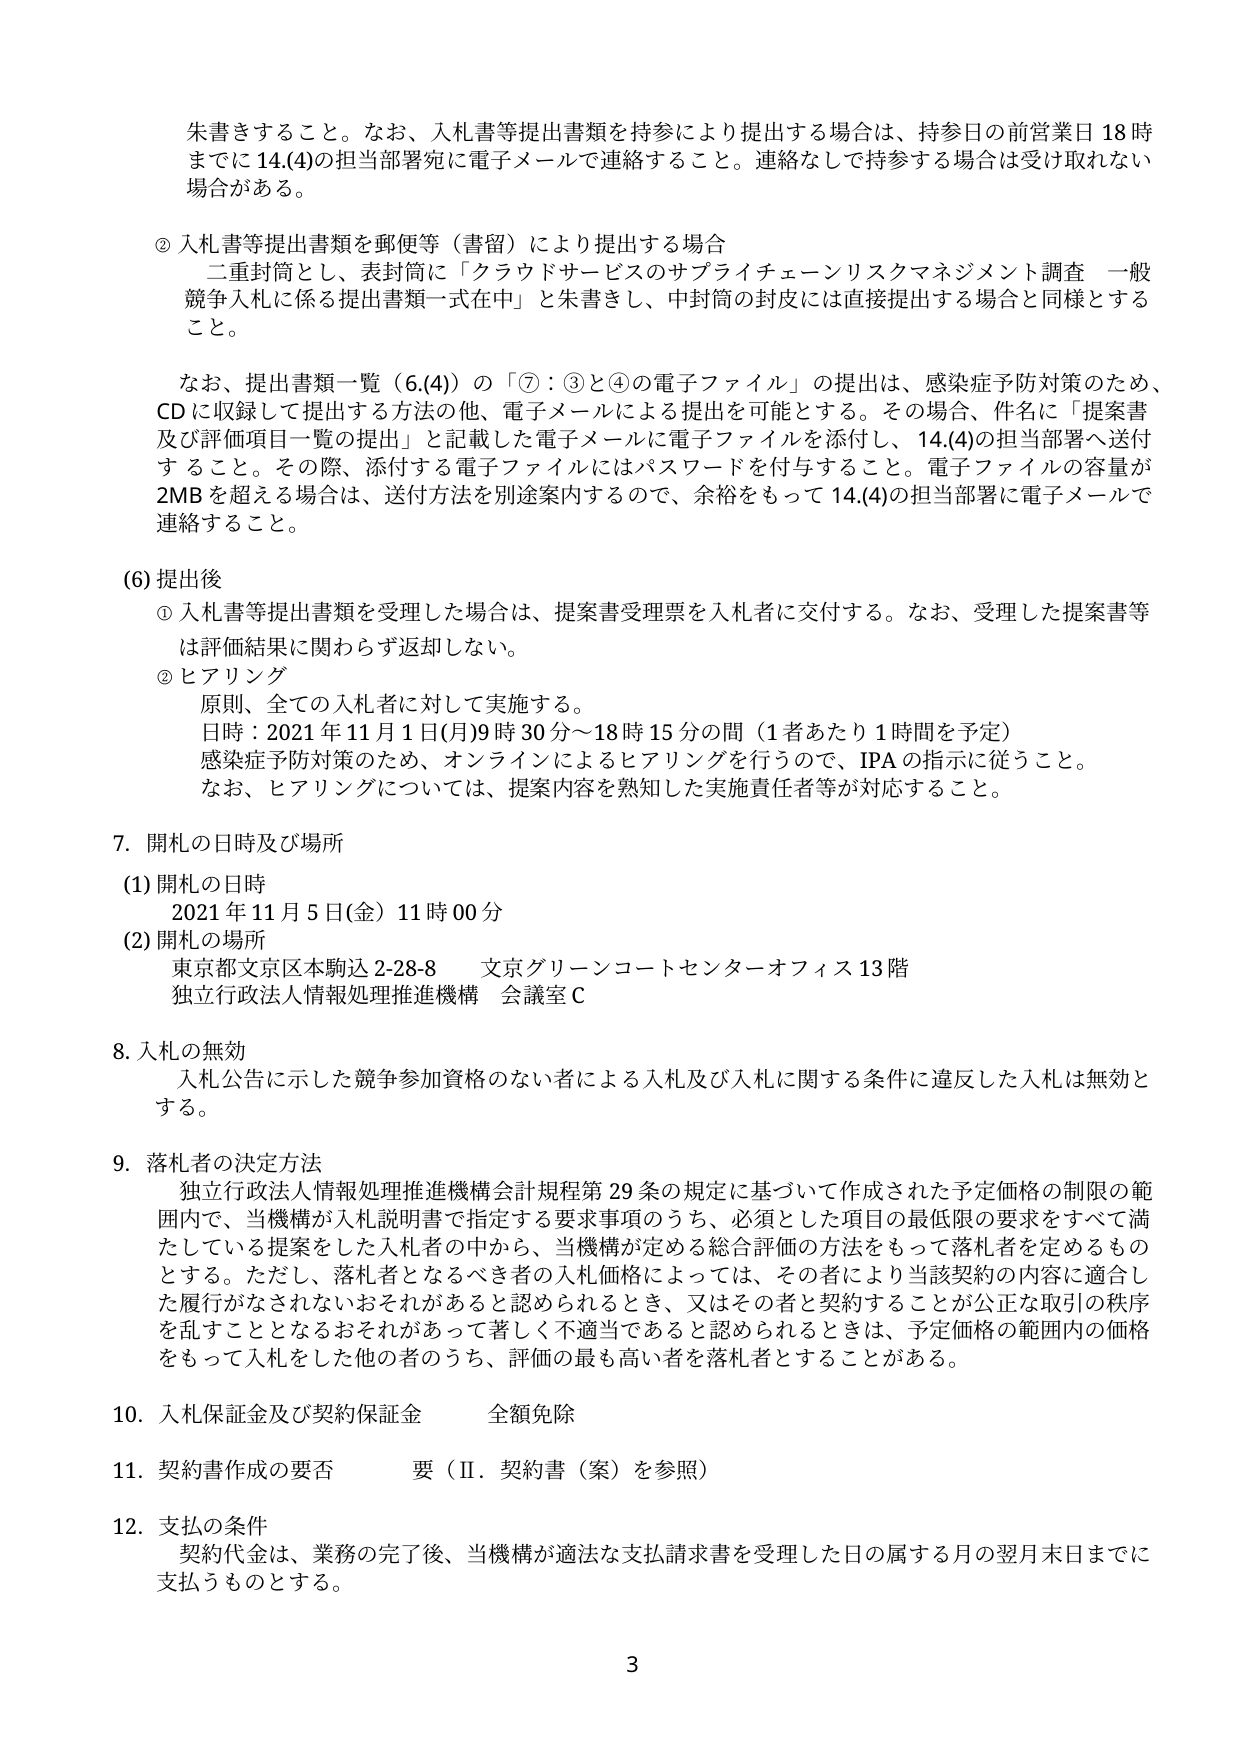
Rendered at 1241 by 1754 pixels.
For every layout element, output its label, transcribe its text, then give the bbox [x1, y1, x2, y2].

text (6) 提出後 [123, 565, 1153, 593]
text 9．落札者の決定方法 [112, 1149, 1153, 1177]
text (1) 開札の日時 [123, 870, 1153, 898]
text 10．入札保証金及び契約保証金 全額免除 [112, 1400, 1153, 1428]
text 入札公告に示した競争参加資格のない者による入札及び入札に関する条件に違反した入札は無効とする。 [154, 1065, 1153, 1121]
text 独立行政法人情報処理推進機構 会議室C [171, 982, 1153, 1009]
text ②ヒアリング [112, 662, 1153, 690]
text (2) 開札の場所 [123, 926, 1153, 954]
text 日時：2021年11月1日(月)9時30分～18時15分の間（1者あたり1時間を予定） [112, 718, 1153, 746]
text 感染症予防対策のため、オンラインによるヒアリングを行うので、IPAの指示に従うこと。 [112, 746, 1153, 774]
text なお、ヒアリングについては、提案内容を熟知した実施責任者等が対応すること。 [112, 774, 1153, 802]
text なお、提出書類一覧（6.(4)）の「⑦：③と④の電子ファイル」の提出は、感染症予防対策のため、CDに収録して提出する方法の他、電子メールによる提出を可能とする。その場合、件名に「提案書及び評価項目一覧の提出」と記載した電子メールに電子ファイルを添付し、14.(4)の担当部署へ送付す ること。その際、添付する電子ファイルにはパスワードを付与すること。電子ファイルの容量が2MBを超える場合は、送付方法を別途案内するので、余裕をもって14.(4)の担当部署に電子メールで連絡すること。 [156, 369, 1153, 537]
text 11．契約書作成の要否 要（Ⅱ．契約書（案）を参照） [112, 1456, 1153, 1484]
text 二重封筒とし、表封筒に「クラウドサービスのサプライチェーンリスクマネジメント調査 一般競争入札に係る提出書類一式在中」と朱書きし、中封筒の封皮には直接提出する場合と同様とすること。 [184, 258, 1153, 341]
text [186, 118, 1153, 202]
text 12．支払の条件 [112, 1512, 1153, 1540]
text 東京都文京区本駒込2-28-8 文京グリーンコートセンターオフィス13階 [171, 954, 1153, 982]
text 独立行政法人情報処理推進機構会計規程第29条の規定に基づいて作成された予定価格の制限の範囲内で、当機構が入札説明書で指定する要求事項のうち、必須とした項目の最低限の要求をすべて満たしている提案をした入札者の中から、当機構が定める総合評価の方法をもって落札者を定めるものとする。ただし、落札者となるべき者の入札価格によっては、その者により当該契約の内容に適合した履行がなされないおそれがあると認められるとき、又はその者と契約することが公正な取引の秩序を乱すこととなるおそれがあって著しく不適当であると認められるときは、予定価格の範囲内の価格をもって入札をした他の者のうち、評価の最も高い者を落札者とすることがある。 [157, 1177, 1153, 1372]
text 契約代金は、業務の完了後、当機構が適法な支払請求書を受理した日の属する月の翌月末日までに支払うものとする。 [156, 1540, 1153, 1596]
text 原則、全ての入札者に対して実施する。 [178, 690, 1153, 718]
text 2021年11月5日(金）11時00分 [171, 898, 1153, 926]
text ② 入札書等提出書類を郵便等（書留）により提出する場合 [154, 230, 1153, 258]
text 8. 入札の無効 [112, 1037, 1153, 1065]
text 7．開札の日時及び場所 [112, 829, 1153, 857]
text ① 入札書等提出書類を受理した場合は、提案書受理票を入札者に交付する。なお、受理した提案書等は評価結果に関わらず返却しない。 [156, 593, 1153, 662]
